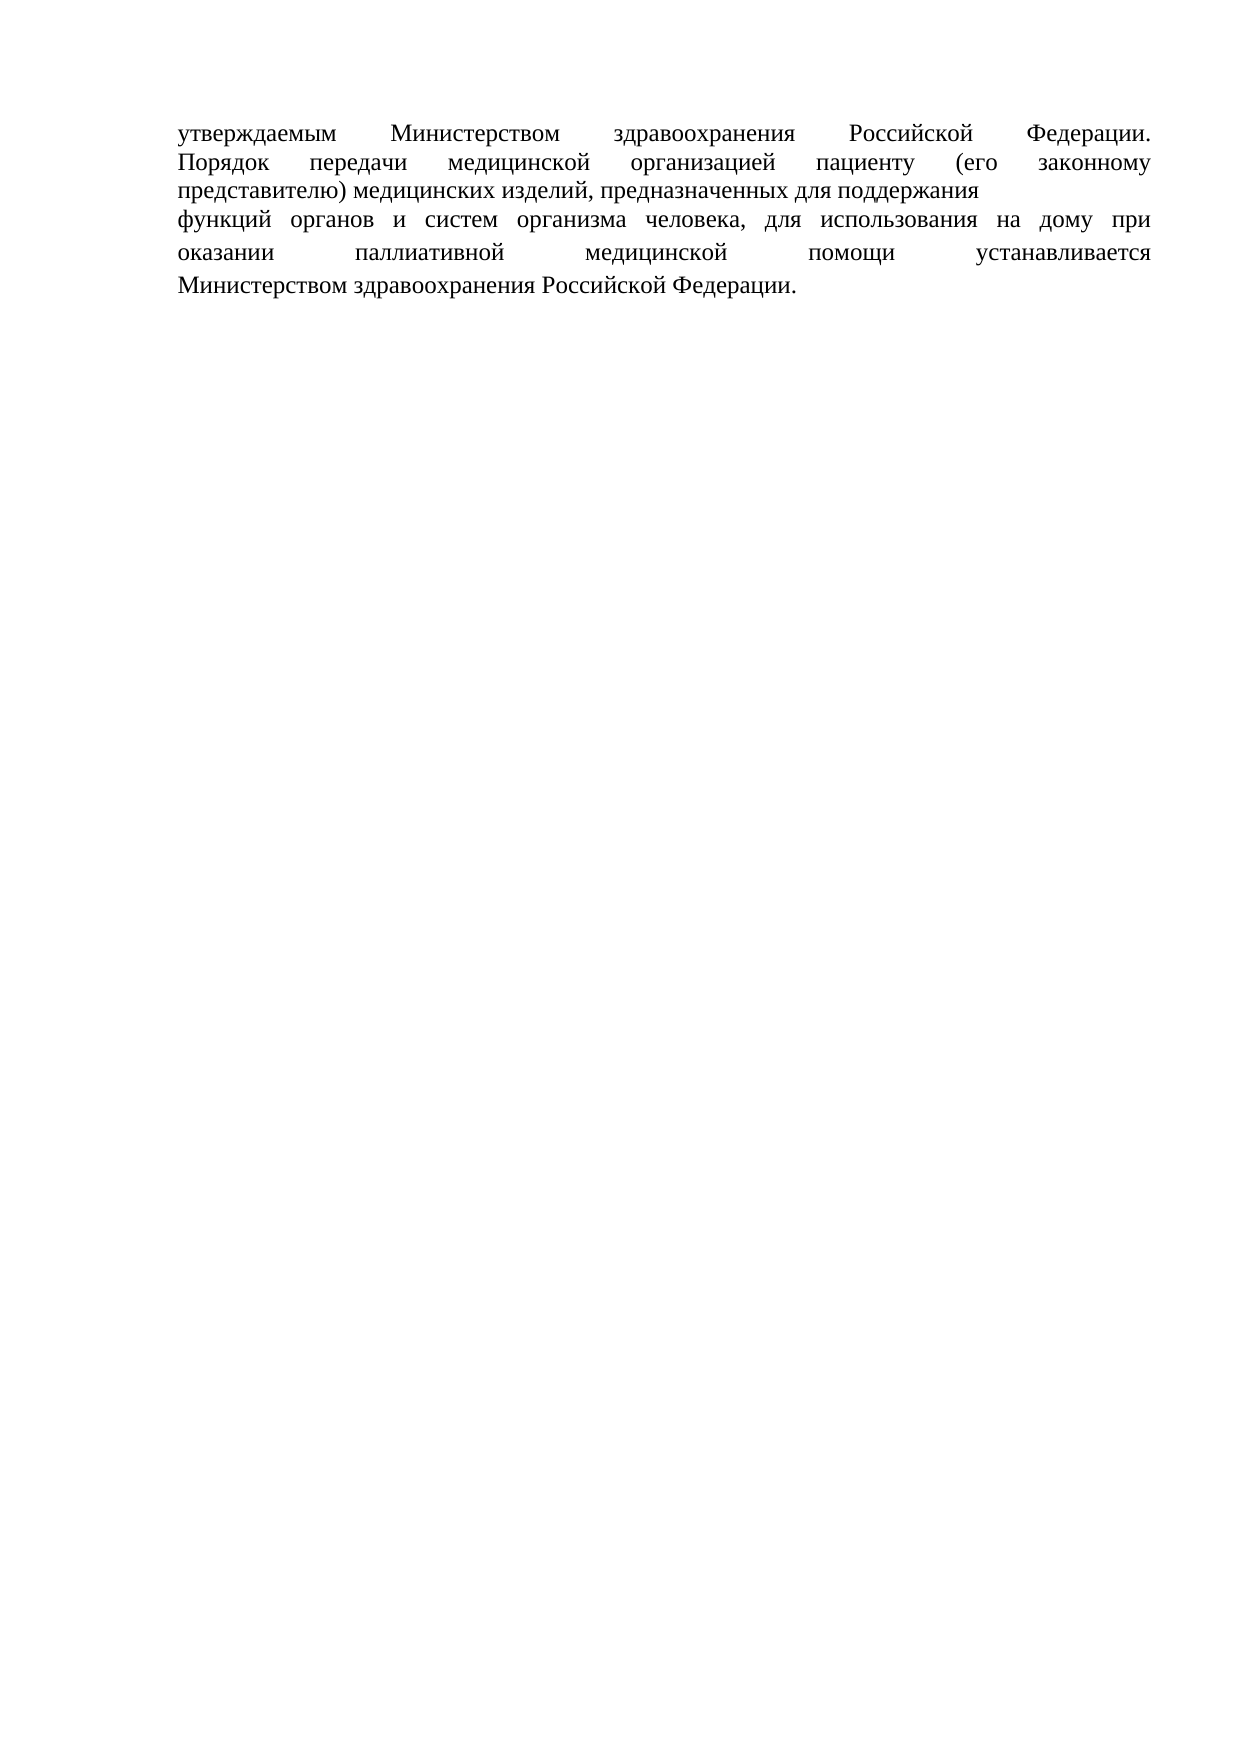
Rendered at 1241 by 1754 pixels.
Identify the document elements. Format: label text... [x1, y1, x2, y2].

text функций органов и систем организма человека, для использования на дому при оказании паллиативной медицинской помощи устанавливается Министерством здравоохранения Российской Федерации. [177, 204, 1152, 299]
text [177, 118, 1152, 204]
